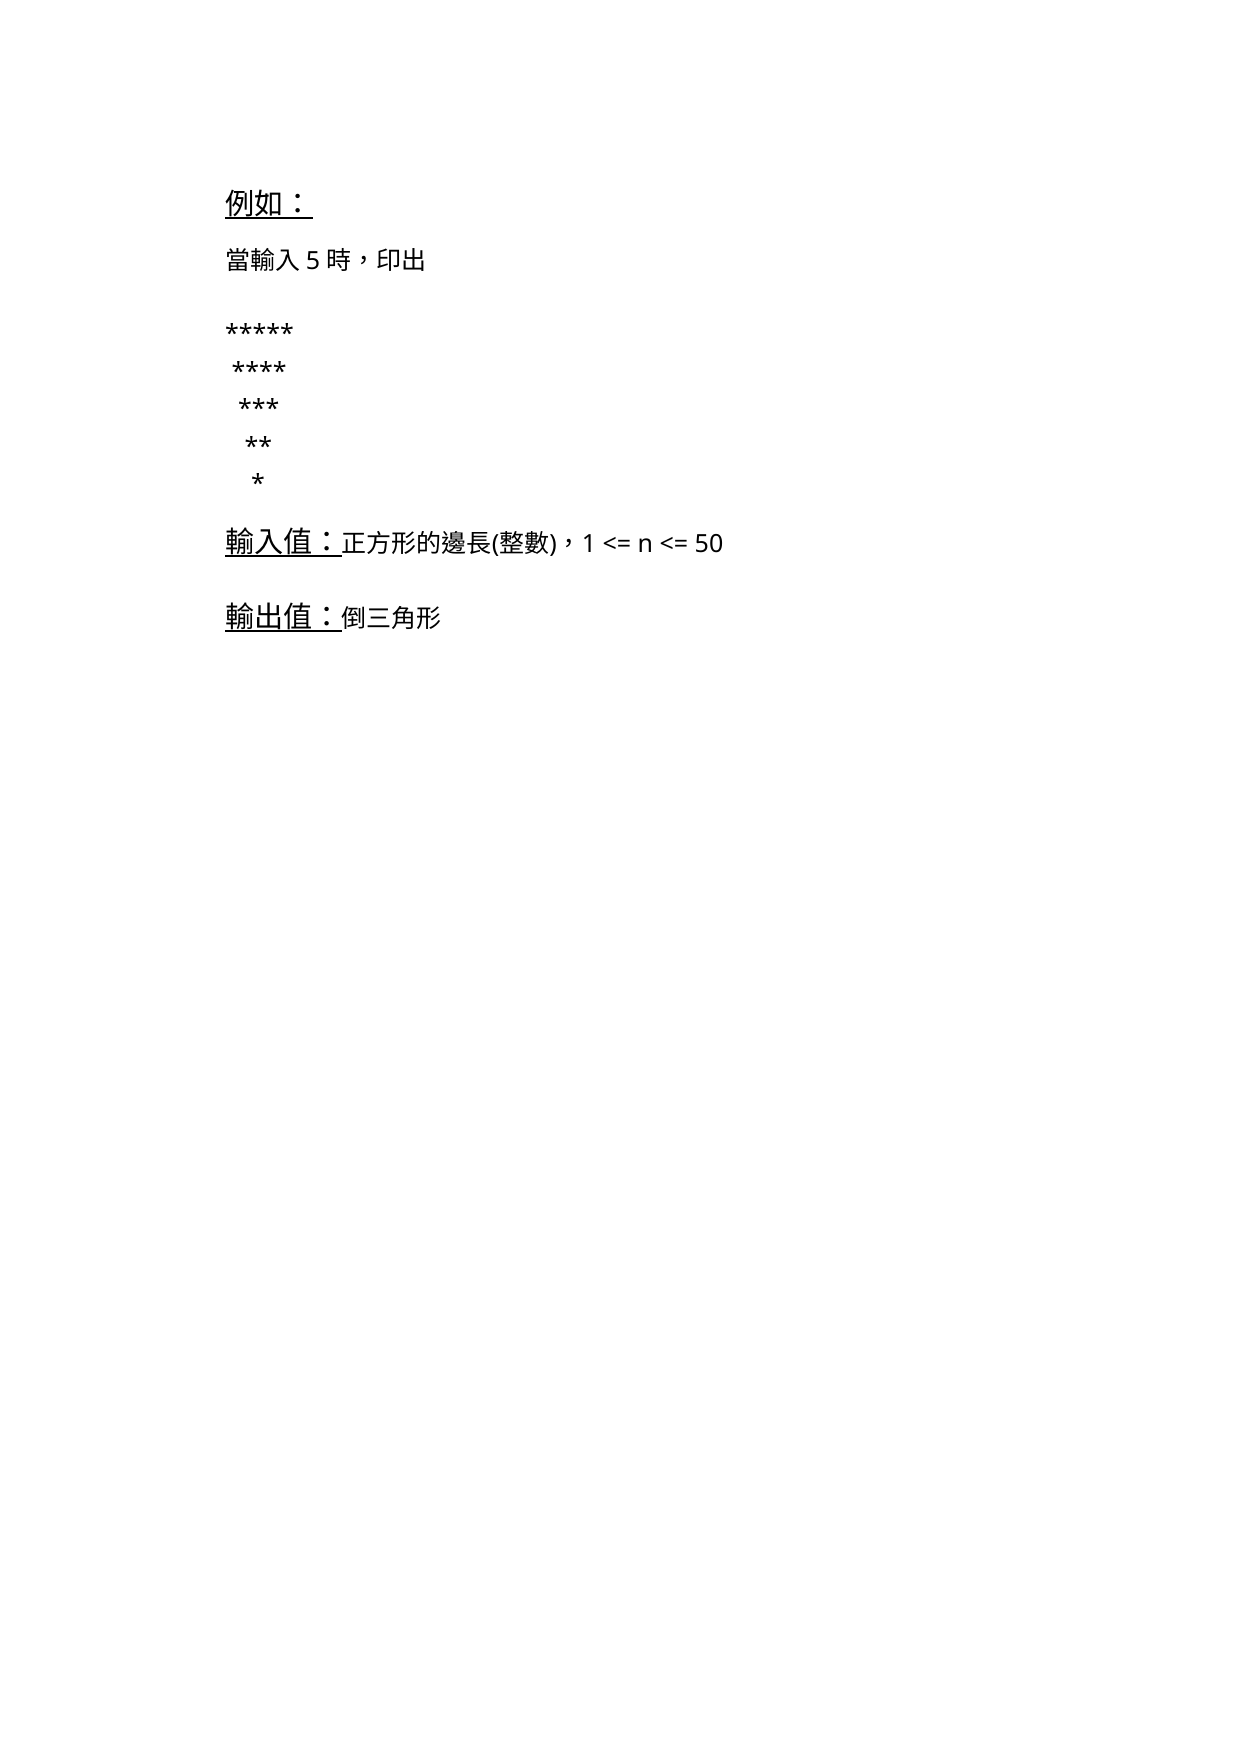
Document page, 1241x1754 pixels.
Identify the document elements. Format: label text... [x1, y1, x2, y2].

text * [187, 464, 1053, 502]
text 當輸入 5 時，印出 [187, 239, 1053, 277]
text 輸出值：倒三角形 [187, 577, 1053, 652]
text ** [187, 427, 1053, 464]
text 輸入值：正方形的邊長(整數)，1 <= n <= 50 [187, 502, 1053, 577]
text *** [187, 389, 1053, 427]
text 例如： [187, 164, 1053, 239]
text **** [187, 352, 1053, 389]
text ***** [187, 314, 1053, 352]
